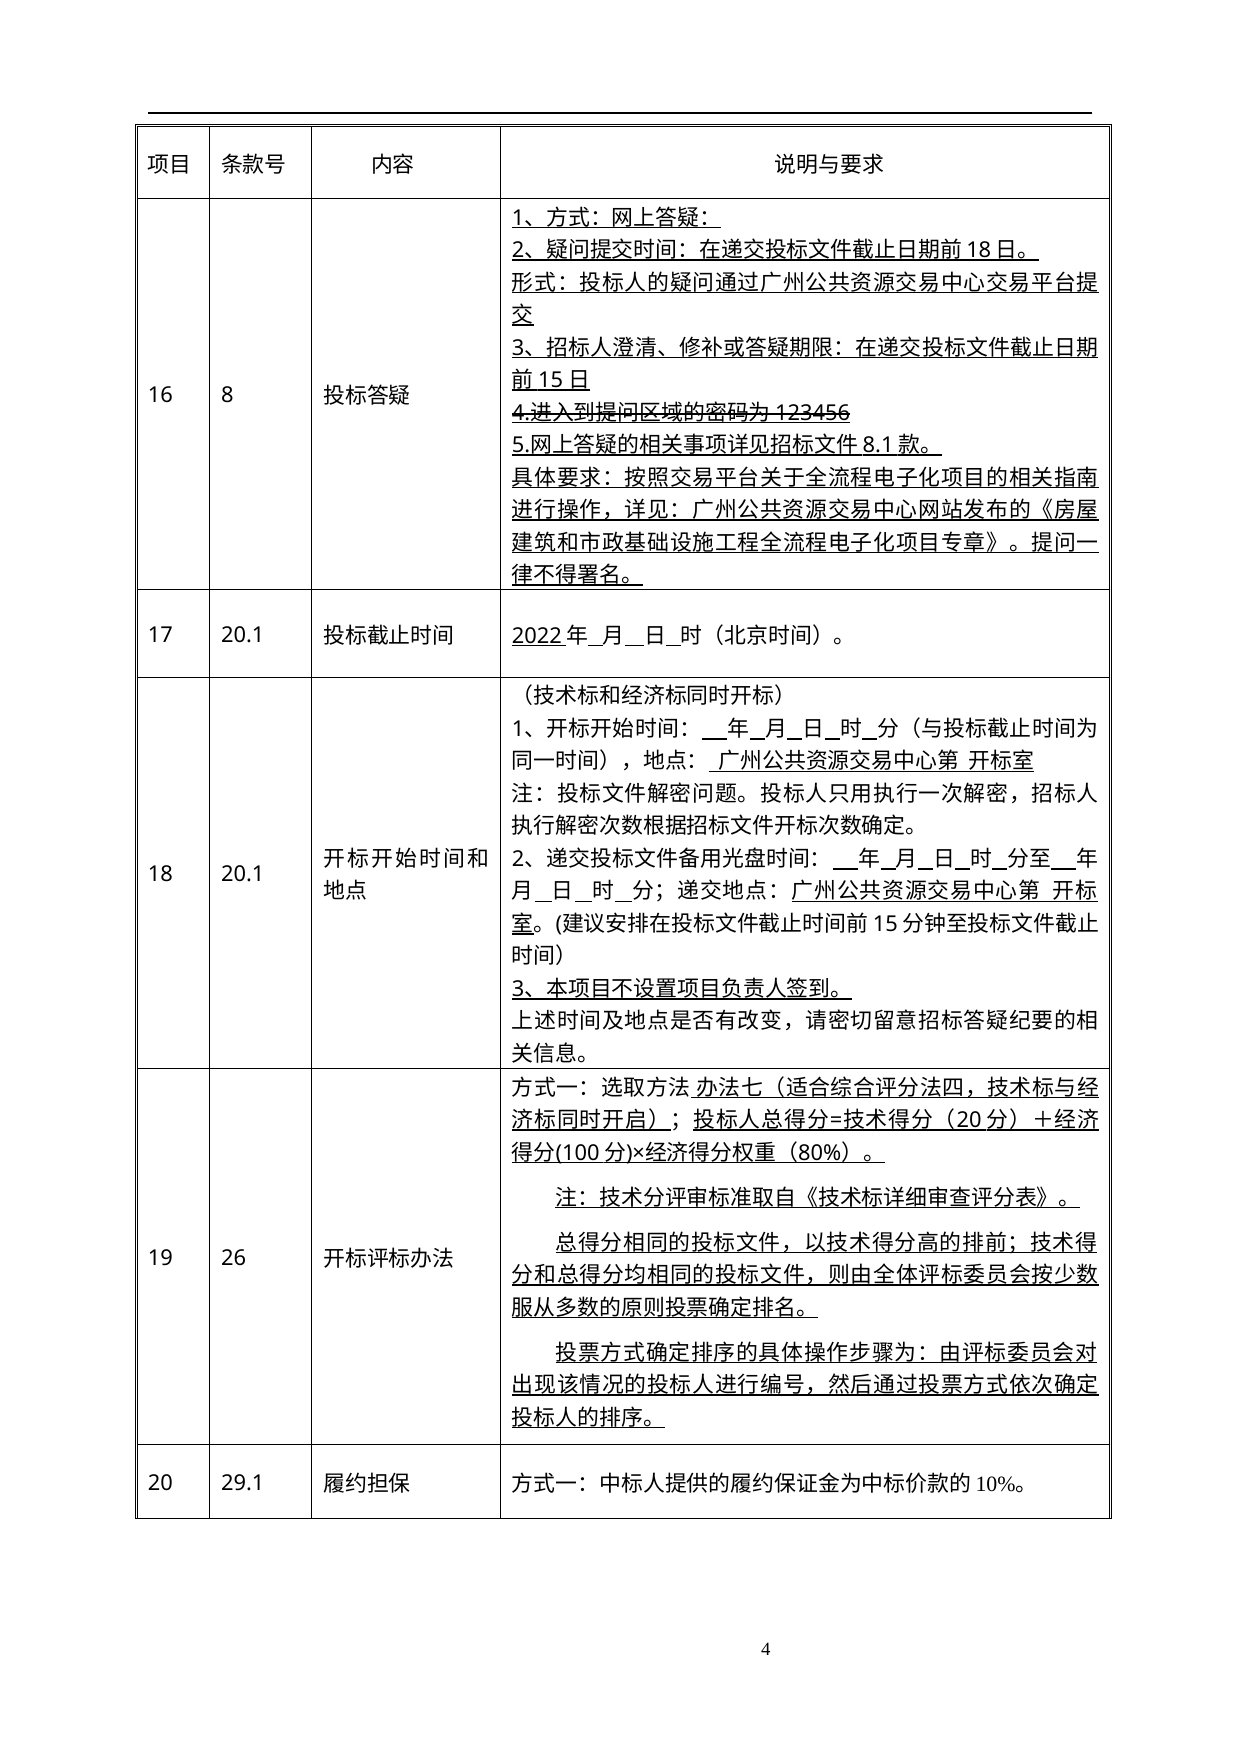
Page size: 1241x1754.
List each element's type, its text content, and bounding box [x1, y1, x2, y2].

table_cell 开标评标办法 [312, 1069, 500, 1444]
table_cell 26 [210, 1069, 311, 1444]
table_cell 29.1 [210, 1445, 311, 1518]
table_cell 2022年 月 日 时（北京时间）。 [501, 590, 1109, 677]
table_header 说明与要求 [501, 127, 1109, 198]
table_cell 17 [138, 590, 209, 677]
table_cell （技术标和经济标同时开标） 1、开标开始时间： 年 月 日 时 分（与投标截止时间为同一时间），地点： 广州公共资源交易中心第 开标室 注：投标文件解密问题。投标人只用执行一次解密，招标人执行解密次数根据招标文件开标次数确定。 2、递交投标文件备用光盘时间： 年 月 日 时 分至 年 月 日 时 分；递交地点：广州公共资源交易中心第 开标室。(建议安排在投标文件截止时间前15分钟至投标文件截止时间） 3、本项目不设置项目负责人签到。 上述时间及地点是否有改变，请密切留意招标答疑纪要的相关信息。 [501, 678, 1109, 1068]
table_cell 8 [210, 199, 311, 589]
table_header 内容 [312, 127, 500, 198]
table_cell 方式一：中标人提供的履约保证金为中标价款的10%。 [501, 1445, 1109, 1518]
table_header 项目 [138, 127, 209, 198]
table_cell 20 [138, 1445, 209, 1518]
table_cell 16 [138, 199, 209, 589]
table_cell 方式一：选取方法 办法七（适合综合评分法四，技术标与经济标同时开启）；投标人总得分=技术得分（20分）＋经济得分(100分)×经济得分权重（80%）。 注：技术分评审标准取自《技术标详细审查评分表》。 总得分相同的投标文件，以技术得分高的排前；技术得分和总得分均相同的投标文件，则由全体评标委员会按少数服从多数的原则投票确定排名。 投票方式确定排序的具体操作步骤为：由评标委员会对出现该情况的投标人进行编号，然后通过投票方式依次确定投标人的排序。 [501, 1069, 1109, 1444]
table_cell 18 [138, 678, 209, 1068]
table_cell 20.1 [210, 590, 311, 677]
table_cell 履约担保 [312, 1445, 500, 1518]
table_cell 1、方式：网上答疑： 2、疑问提交时间：在递交投标文件截止日期前18日。 形式：投标人的疑问通过广州公共资源交易中心交易平台提交 3、招标人澄清、修补或答疑期限：在递交投标文件截止日期前15 日 4.进入到提问区域的密码为123456 5.网上答疑的相关事项详见招标文件8.1款。 具体要求：按照交易平台关于全流程电子化项目的相关指南进行操作，详见：广州公共资源交易中心网站发布的《房屋建筑和市政基础设施工程全流程电子化项目专章》。提问一律不得署名。 [501, 199, 1109, 589]
table_cell 20.1 [210, 678, 311, 1068]
table_header 条款号 [210, 127, 311, 198]
table_cell 19 [138, 1069, 209, 1444]
table_cell 投标答疑 [312, 199, 500, 589]
table_cell 投标截止时间 [312, 590, 500, 677]
table_cell 开标开始时间和地点 [312, 678, 500, 1068]
